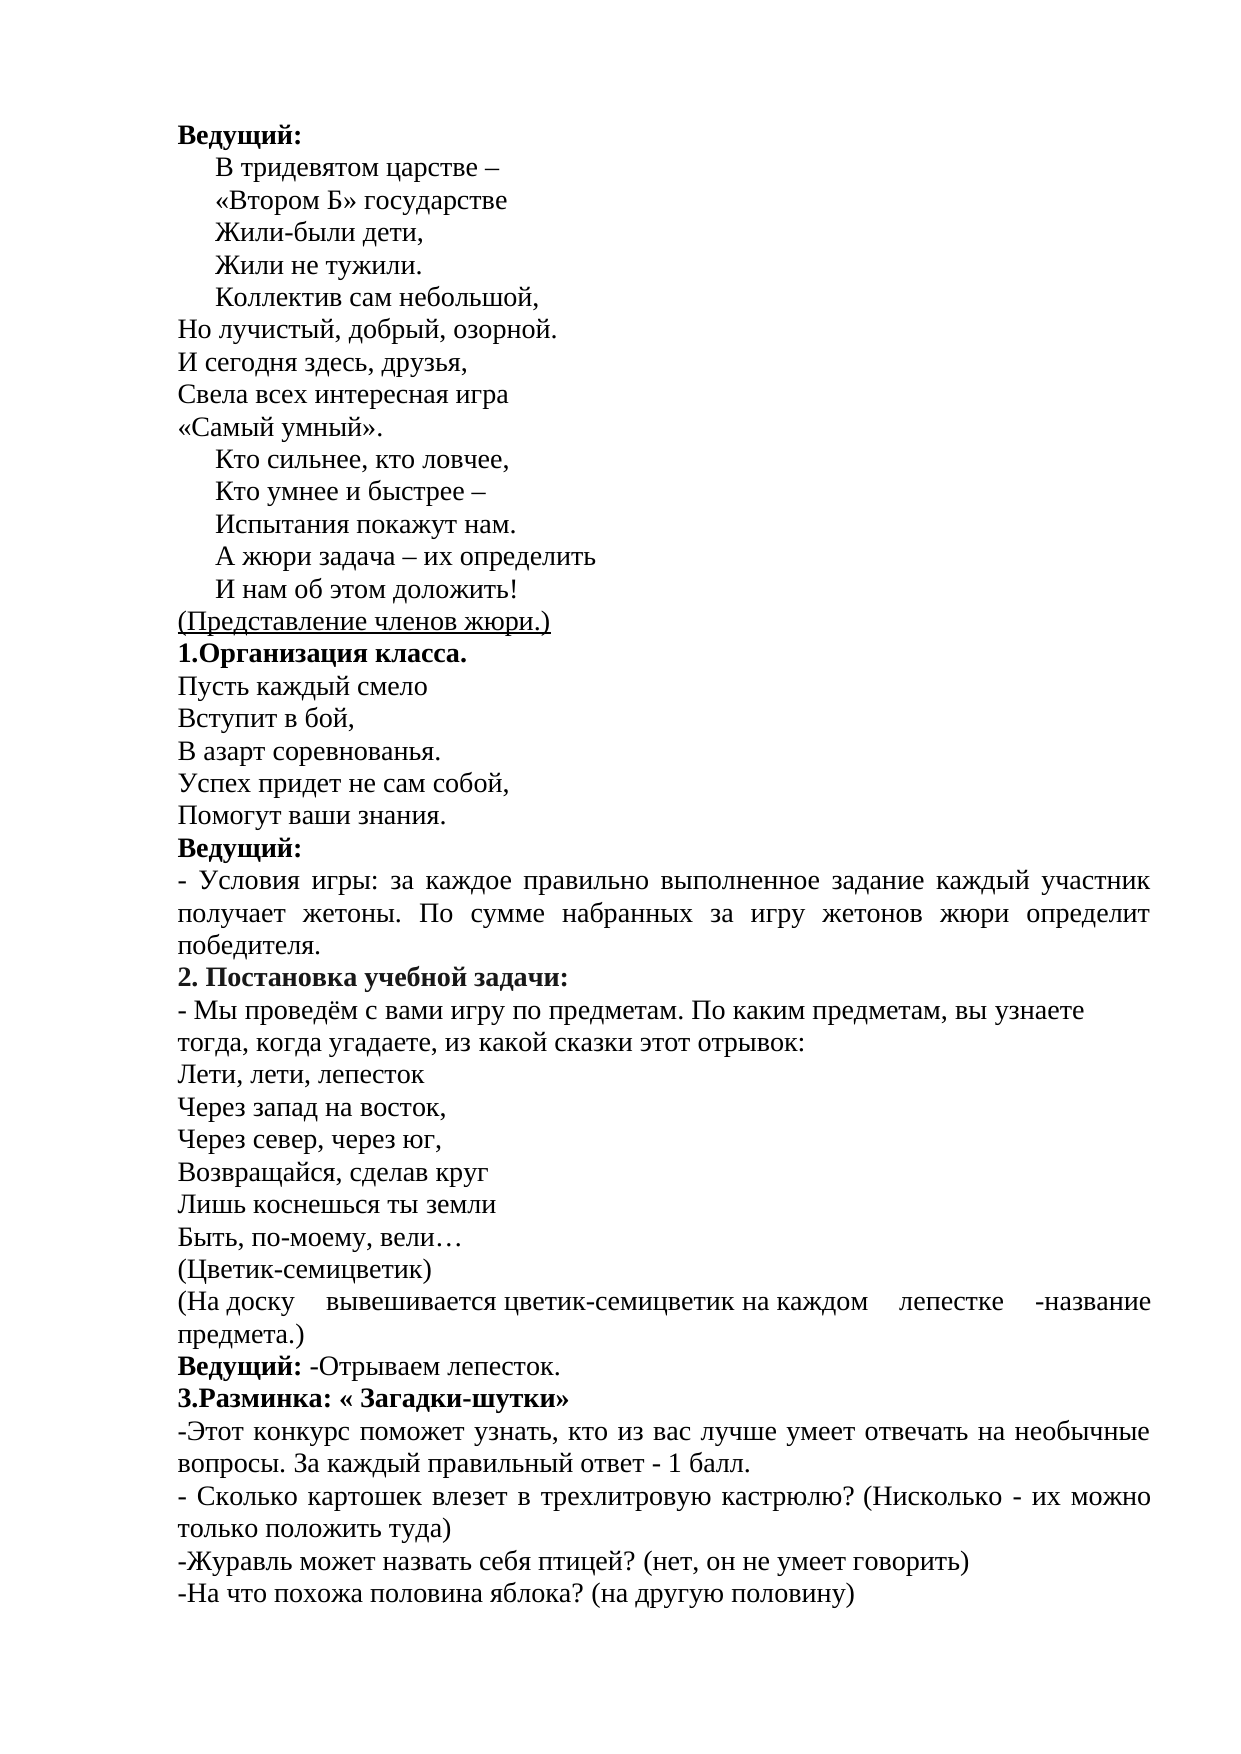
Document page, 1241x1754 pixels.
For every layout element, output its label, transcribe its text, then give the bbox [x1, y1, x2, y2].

text (На доску вывешивается цветик-семицветик на каждом лепестке -название предмета.) [177, 1284, 1152, 1349]
text - Условия игры: за каждое правильно выполненное задание каждый участник получает жетоны. По сумме набранных за игру жетонов жюри определит победителя. [177, 863, 1152, 960]
text Успех придет не сам собой, [177, 766, 1152, 798]
text Коллектив сам небольшой, [177, 280, 1152, 312]
text Свела всех интересная игра [177, 377, 1152, 410]
text «Втором Б» государстве [177, 183, 1152, 215]
text В тридевятом царстве – [177, 151, 1152, 183]
text 2. Постановка учебной задачи: [177, 960, 1152, 993]
text Пусть каждый смело [177, 669, 1152, 701]
text «Самый умный». [177, 410, 1152, 442]
text 1.Организация класса. [177, 636, 1152, 669]
text -Этот конкурс поможет узнать, кто из вас лучше умеет отвечать на необычные вопросы. За каждый правильный ответ - 1 балл. [177, 1414, 1152, 1479]
text - Мы проведём с вами игру по предметам. По каким предметам, вы узнаете тогда, когда угадаете, из какой сказки этот отрывок: [177, 993, 1152, 1058]
text Жили-были дети, [177, 215, 1152, 248]
text Но лучистый, добрый, озорной. [177, 312, 1152, 345]
text В азарт соревнованья. [177, 734, 1152, 766]
text -На что похожа половина яблока? (на другую половину) [177, 1576, 1152, 1608]
text (Представление членов жюри.) [177, 604, 1152, 636]
text Ведущий: -Отрываем лепесток. [177, 1349, 1152, 1382]
text Ведущий: [177, 831, 1152, 863]
text Кто сильнее, кто ловчее, [177, 442, 1152, 474]
text И сегодня здесь, друзья, [177, 345, 1152, 377]
text Помогут ваши знания. [177, 798, 1152, 831]
text И нам об этом доложить! [177, 572, 1152, 604]
text 3.Разминка: « Загадки-шутки» [177, 1382, 1152, 1414]
text -Журавль может назвать себя птицей? (нет, он не умеет говорить) [177, 1543, 1152, 1576]
text Ведущий: [177, 118, 1152, 151]
text Испытания покажут нам. [177, 507, 1152, 539]
text А жюри задача – их определить [177, 539, 1152, 572]
text - Сколько картошек влезет в трехлитровую кастрюлю? (Нисколько - их можно только положить туда) [177, 1479, 1152, 1543]
text Жили не тужили. [177, 248, 1152, 280]
text Вступит в бой, [177, 701, 1152, 734]
text Кто умнее и быстрее – [177, 474, 1152, 507]
text Лети, лети, лепесток Через запад на восток, Через север, через юг, Возвращайся, сделав круг Лишь коснешься ты земли Быть, по-моему, вели… (Цветик-семицветик) [177, 1058, 1152, 1284]
